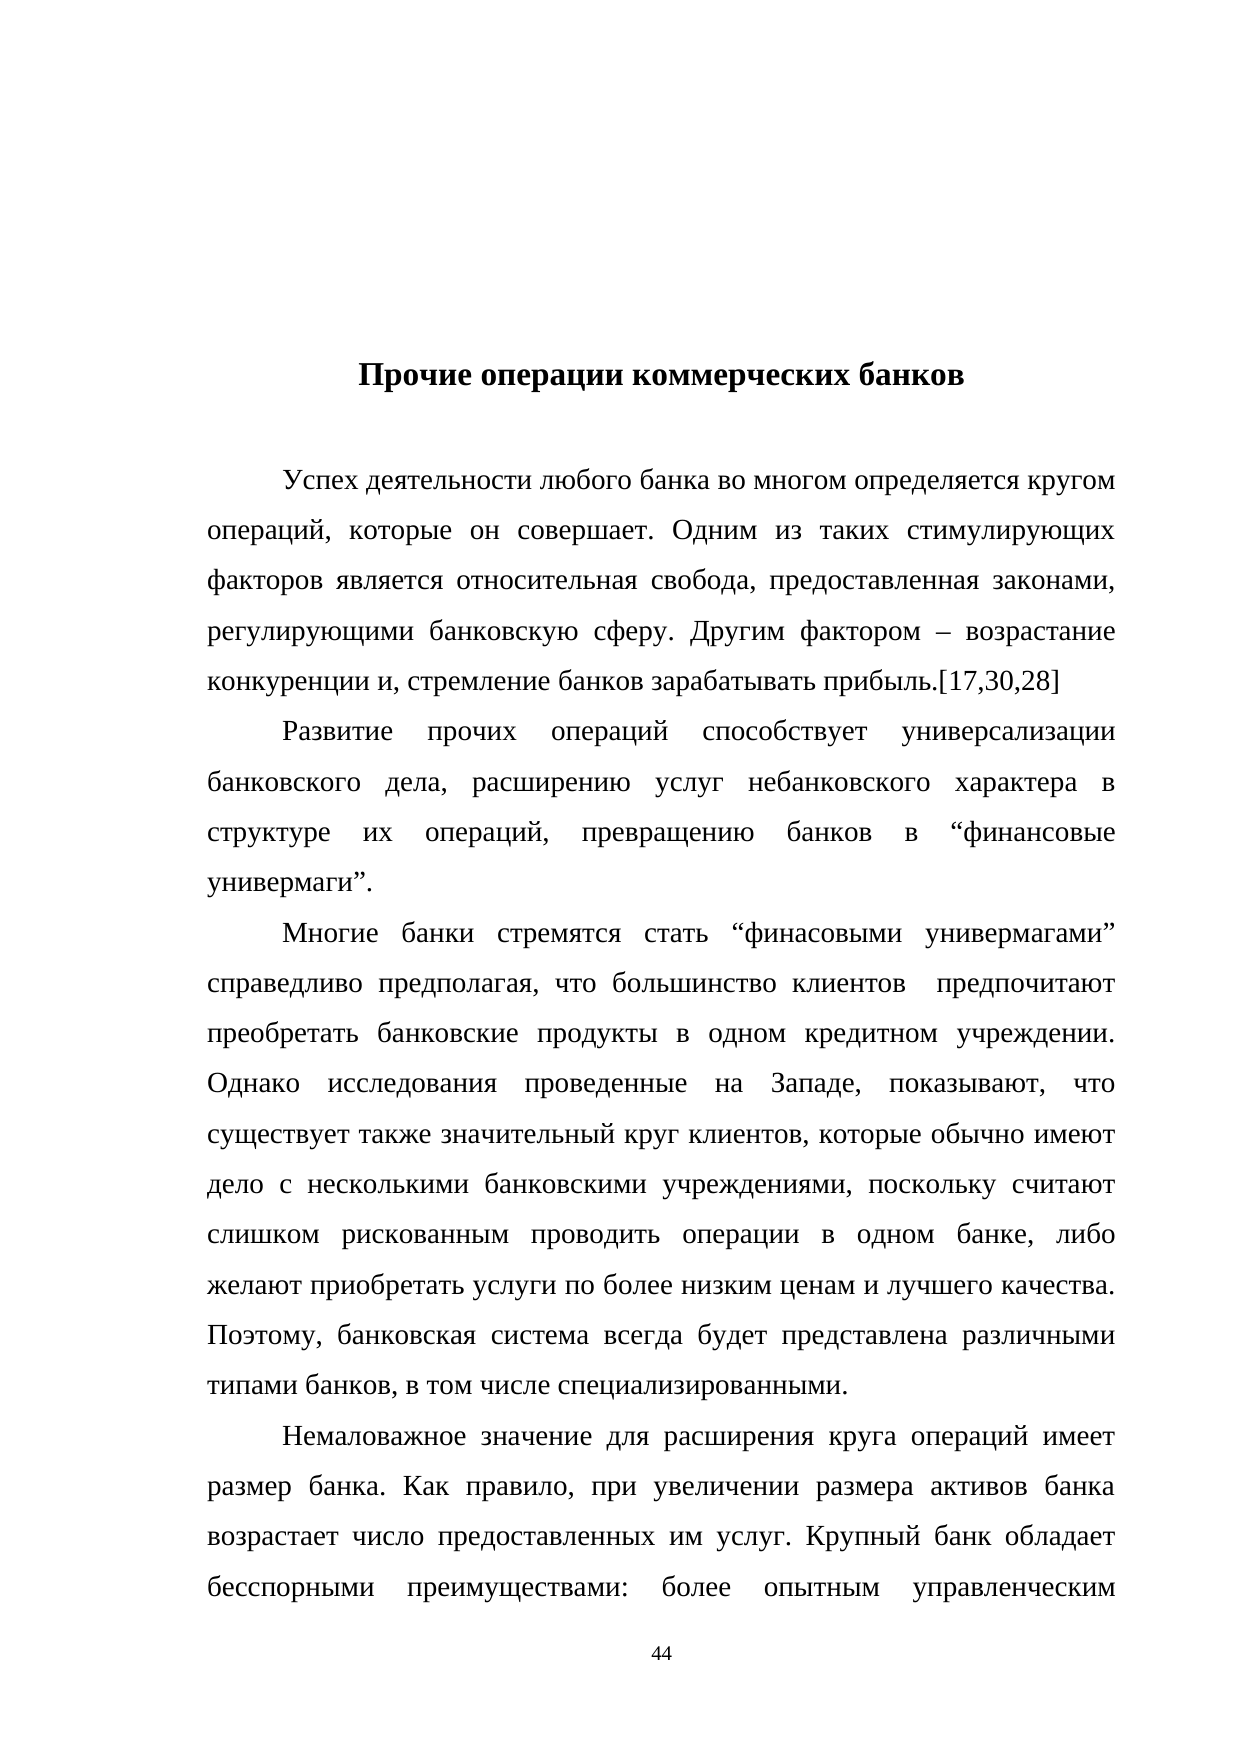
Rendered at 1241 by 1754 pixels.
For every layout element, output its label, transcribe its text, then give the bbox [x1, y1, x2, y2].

text Успех деятельности любого банка во многом определяется кругом операций, которые он совершает. Одним из таких стимулирующих факторов является относительная свобода, предоставленная законами, регулирующими банковскую сферу. Другим фактором – возрастание конкуренции и, стремление банков зарабатывать прибыль.[17,30,28] [207, 462, 1116, 697]
text Развитие прочих операций способствует универсализации банковского дела, расширению услуг небанковского характера в структуре их операций, превращению банков в “финансовые универмаги”. [207, 713, 1116, 898]
text Прочие операции коммерческих банков [207, 354, 1116, 392]
text Многие банки стремятся стать “финасовыми универмагами” справедливо предполагая, что большинство клиентов предпочитают преобретать банковские продукты в одном кредитном учреждении. Однако исследования проведенные на Западе, показывают, что существует также значительный круг клиентов, которые обычно имеют дело с несколькими банковскими учреждениями, поскольку считают слишком рискованным проводить операции в одном банке, либо желают приобретать услуги по более низким ценам и лучшего качества. Поэтому, банковская система всегда будет представлена различными типами банков, в том числе специализированными. [207, 915, 1116, 1401]
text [207, 1418, 1116, 1602]
